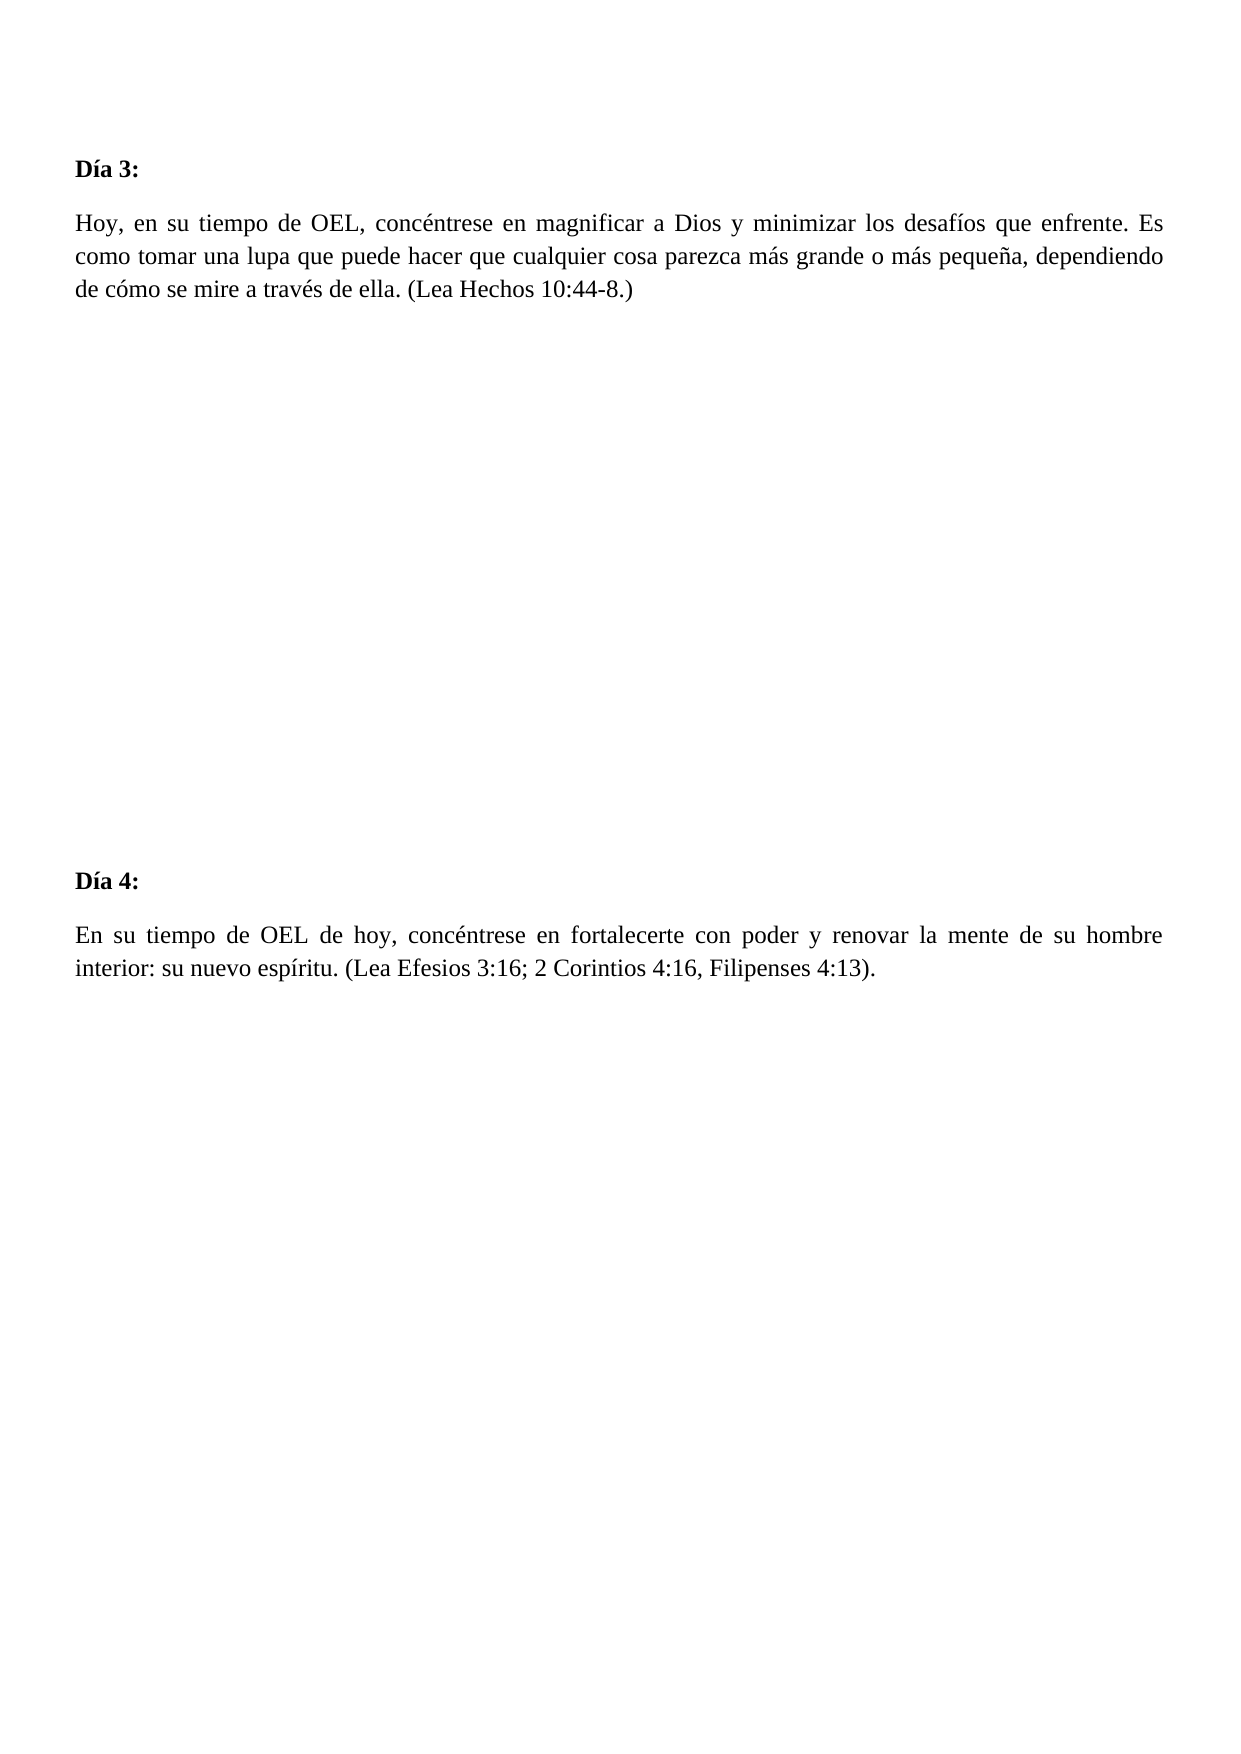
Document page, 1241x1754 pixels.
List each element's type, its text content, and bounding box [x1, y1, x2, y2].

text Día 4: [75, 866, 1165, 895]
text Día 3: [75, 154, 1165, 183]
text Hoy, en su tiempo de OEL, concéntrese en magnificar a Dios y minimizar los desafíos que enfrente. Es como tomar una lupa que puede hacer que cualquier cosa parezca más grande o más pequeña, dependiendo de cómo se mire a través de ella. (Lea Hechos 10:44-8.) [75, 208, 1165, 303]
text En su tiempo de OEL de hoy, concéntrese en fortalecerte con poder y renovar la mente de su hombre interior: su nuevo espíritu. (Lea Efesios 3:16; 2 Corintios 4:16, Filipenses 4:13). [75, 920, 1165, 982]
